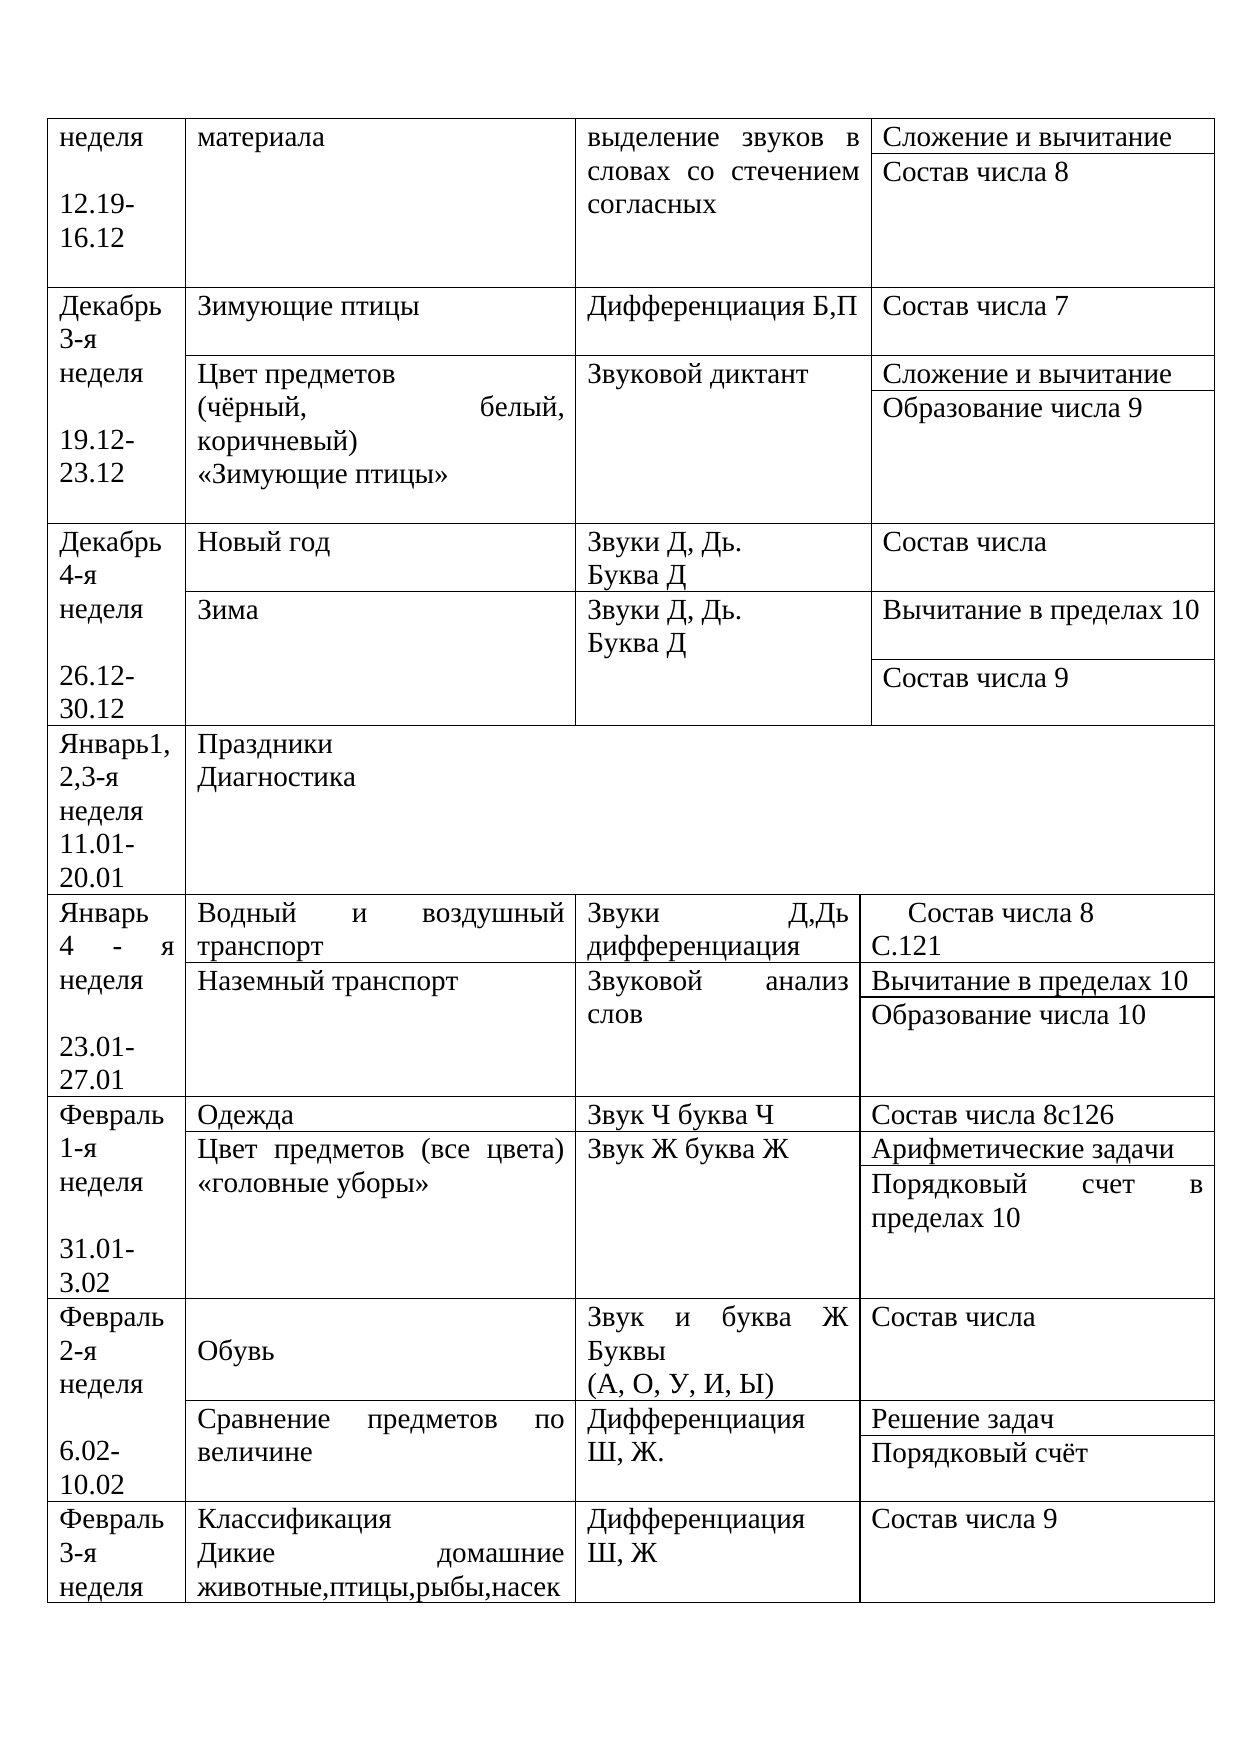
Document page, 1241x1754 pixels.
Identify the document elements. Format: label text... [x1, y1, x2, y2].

table_cell Вычитание в пределах 10 [861, 963, 1214, 996]
table_cell Звук Ч буква Ч [576, 1097, 859, 1131]
table_cell Водный и воздушный транспорт [186, 895, 575, 962]
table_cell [186, 119, 575, 287]
table_cell Обувь [186, 1299, 575, 1400]
table_cell Зимующие птицы [186, 288, 575, 355]
table_cell Сложение и вычитание [872, 356, 1214, 389]
table_cell Звуки Д,Дь дифференциация [576, 895, 859, 962]
table_cell Январь 4 - я неделя 23.01-27.01 [48, 895, 185, 1096]
table_cell Новый год [186, 524, 575, 591]
table_cell Зима [186, 592, 575, 725]
table_cell Звуки Д, Дь. Буква Д [576, 592, 871, 725]
table_cell Звук Ж буква Ж [576, 1132, 859, 1298]
table_cell Состав числа 8 С.121 [861, 895, 1214, 962]
table_cell Декабрь 4-я неделя 26.12-30.12 [48, 524, 185, 725]
table_cell Цвет предметов (все цвета) «головные уборы» [186, 1132, 575, 1298]
table_cell Наземный транспорт [186, 963, 575, 1096]
table_cell Дифференциация Б,П [576, 288, 871, 355]
table_cell Состав числа 8 [872, 154, 1214, 287]
table_cell Вычитание в пределах 10 [872, 592, 1214, 659]
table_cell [576, 119, 871, 287]
table_cell Звуковой диктант [576, 356, 871, 523]
table_cell Звуки Д, Дь. Буква Д [576, 524, 871, 591]
table_cell Дифференциация Ш, Ж [576, 1502, 859, 1602]
table_cell Дифференциация Ш, Ж. [576, 1401, 859, 1501]
table_cell Декабрь 3-я неделя 19.12-23.12 [48, 288, 185, 523]
table_cell Арифметические задачи [861, 1132, 1214, 1165]
table_cell Одежда [186, 1097, 575, 1131]
table_cell Звук и буква Ж Буквы (А, О, У, И, Ы) [576, 1299, 859, 1400]
table_cell Февраль 2-я неделя 6.02-10.02 [48, 1299, 185, 1501]
table_cell Праздники Диагностика [186, 726, 1214, 894]
table_cell Состав числа [861, 1299, 1214, 1400]
table_cell Звуковой анализ слов [576, 963, 859, 1096]
table_cell Порядковый счет в пределах 10 [861, 1166, 1214, 1298]
table_cell Сравнение предметов по величине [186, 1401, 575, 1501]
table_cell Цвет предметов (чёрный, белый, коричневый) «Зимующие птицы» [186, 356, 575, 523]
table_cell Февраль 1-я неделя 31.01-3.02 [48, 1097, 185, 1298]
table_cell Решение задач [861, 1401, 1214, 1434]
table_cell Состав числа 9 [861, 1502, 1214, 1602]
table_cell Январь1, 2,3-я неделя 11.01-20.01 [48, 726, 185, 894]
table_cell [872, 119, 1214, 153]
table_cell Состав числа [872, 524, 1214, 591]
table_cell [186, 1502, 575, 1602]
table_cell Состав числа 8с126 [861, 1097, 1214, 1131]
table_cell Состав числа 7 [872, 288, 1214, 355]
table_cell Образование числа 10 [861, 998, 1214, 1096]
table_cell Состав числа 9 [872, 660, 1214, 725]
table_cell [48, 1502, 185, 1602]
table_cell Порядковый счёт [861, 1436, 1214, 1501]
table_cell Образование числа 9 [872, 391, 1214, 523]
